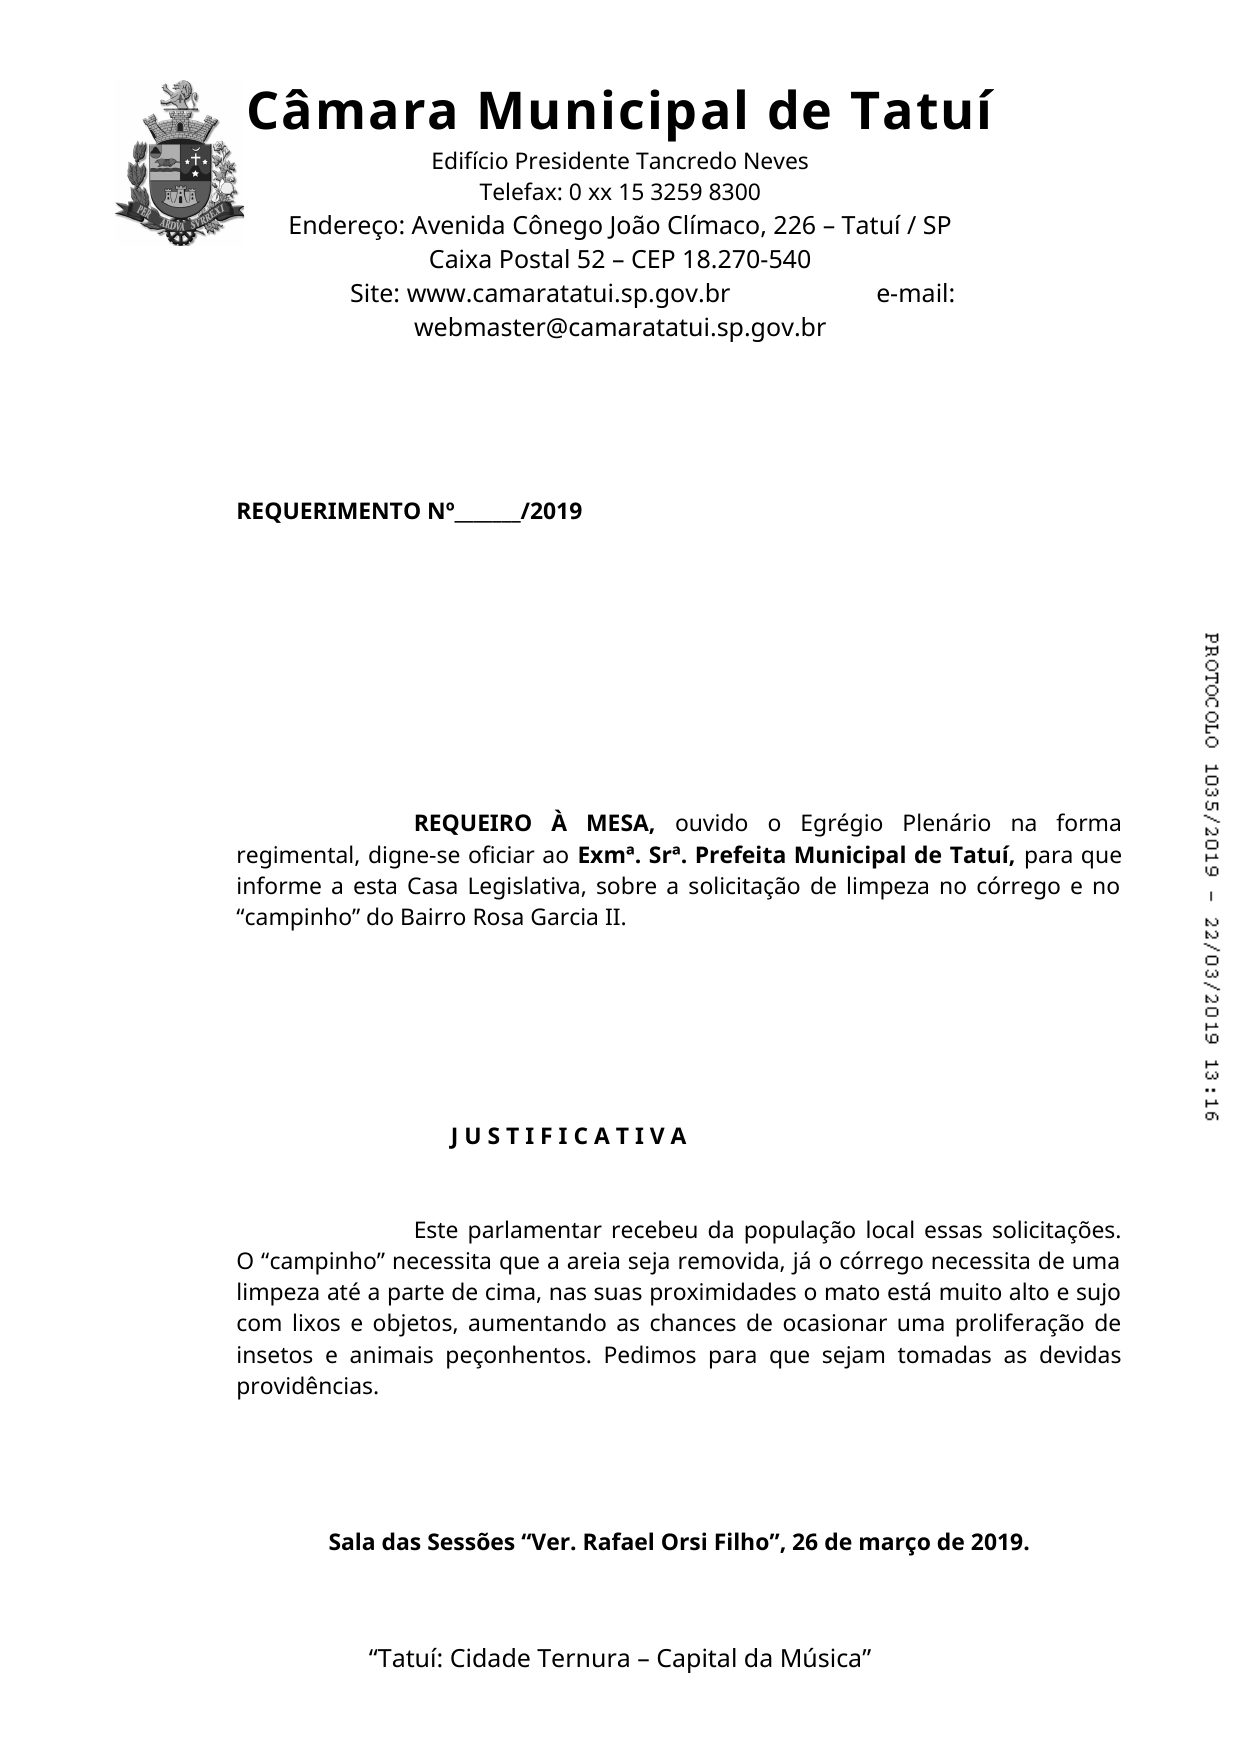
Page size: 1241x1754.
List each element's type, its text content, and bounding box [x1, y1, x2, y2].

text Este parlamentar recebeu da população local essas solicitações. O “campinho” necessita que a areia seja removida, já o córrego necessita de uma limpeza até a parte de cima, nas suas proximidades o mato está muito alto e sujo com lixos e objetos, aumentando as chances de ocasionar uma proliferação de insetos e animais peçonhentos. Pedimos para que sejam tomadas as devidas providências. [236, 1213, 1122, 1401]
text J U S T I F I C A T I V A [236, 1120, 1122, 1151]
picture [1177, 629, 1241, 1125]
text REQUERIMENTO Nº_______/2019 [236, 495, 1122, 526]
text REQUEIRO À MESA, ouvido o Egrégio Plenário na forma regimental, digne-se oficiar ao Exmª. Srª. Prefeita Municipal de Tatuí, para que informe a esta Casa Legislativa, sobre a solicitação de limpeza no córrego e no “campinho” do Bairro Rosa Garcia II. [236, 807, 1122, 932]
text Sala das Sessões “Ver. Rafael Orsi Filho”, 26 de março de 2019. [236, 1526, 1122, 1557]
